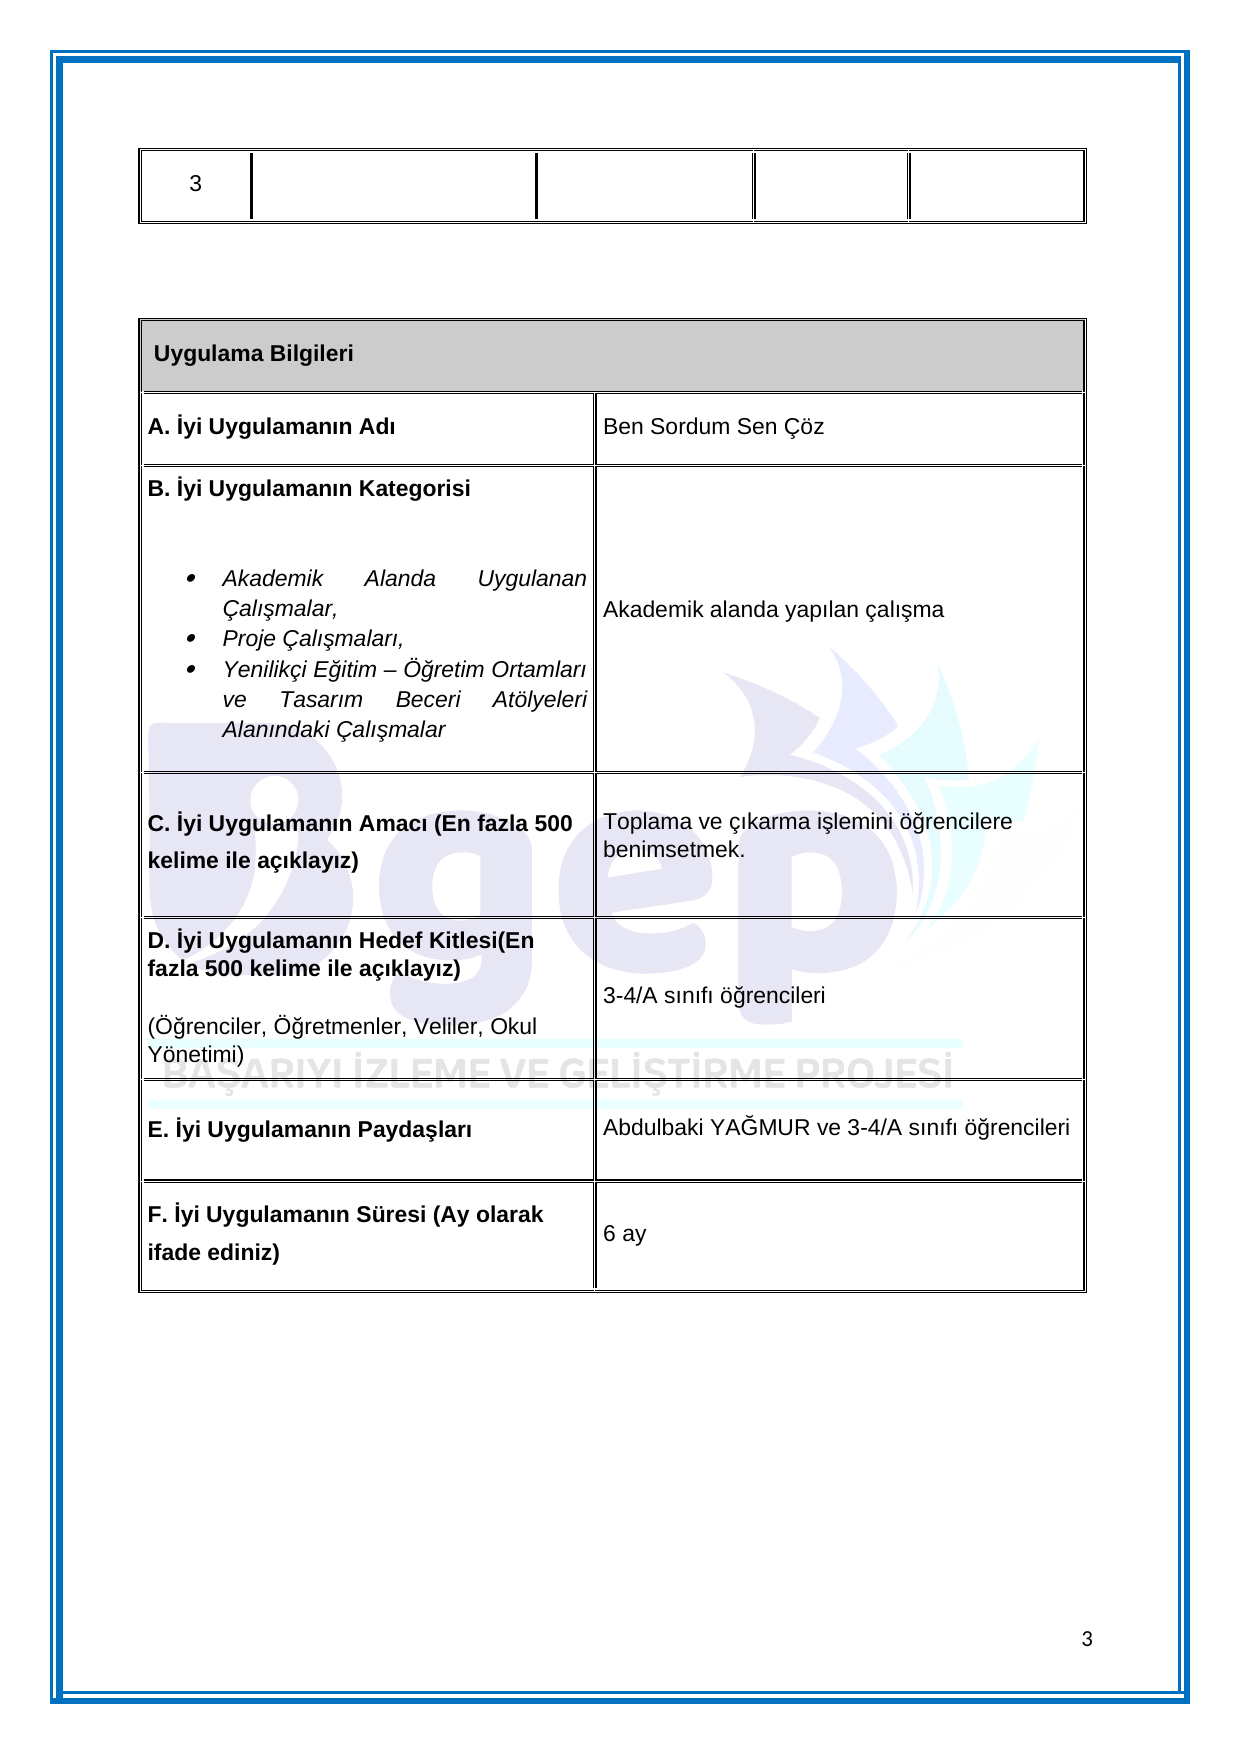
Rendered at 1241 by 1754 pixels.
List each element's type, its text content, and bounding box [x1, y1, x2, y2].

table_cell 3-4/A sınıfı öğrencileri [595, 916, 1085, 1077]
table_cell Ben Sordum Sen Çöz [595, 391, 1085, 464]
table_header Uygulama Bilgileri [142, 321, 1083, 391]
table_cell C. İyi Uygulamanın Amacı (En fazla 500 kelime ile açıklayız) [140, 771, 595, 916]
table_cell [251, 151, 536, 221]
table_cell [909, 151, 1083, 221]
table_cell D. İyi Uygulamanın Hedef Kitlesi(En fazla 500 kelime ile açıklayız) (Öğrenciler, Öğretmenler, Veliler, Okul Yönetimi) [140, 916, 595, 1077]
table_cell B. İyi Uygulamanın Kategorisi Akademik Alanda Uygulanan Çalışmalar, Proje Çalışmaları, Yenilikçi Eğitim – Öğretim Ortamları ve Tasarım Beceri Atölyeleri Alanındaki Çalışmalar [140, 464, 595, 771]
table_cell Akademik alanda yapılan çalışma [595, 464, 1085, 771]
table_cell Toplama ve çıkarma işlemini öğrencilere benimsetmek. [595, 771, 1085, 916]
table_cell Abdulbaki YAĞMUR ve 3-4/A sınıfı öğrencileri [597, 1078, 1084, 1179]
table_cell 3 [142, 151, 251, 221]
table_cell E. İyi Uygulamanın Paydaşları [142, 1078, 593, 1179]
table_cell [754, 149, 909, 221]
table_cell F. İyi Uygulamanın Süresi (Ay olarak ifade ediniz) [142, 1179, 595, 1290]
table_cell [536, 149, 754, 221]
table_cell A. İyi Uygulamanın Adı [140, 391, 595, 464]
table_cell 6 ay [595, 1179, 1084, 1290]
